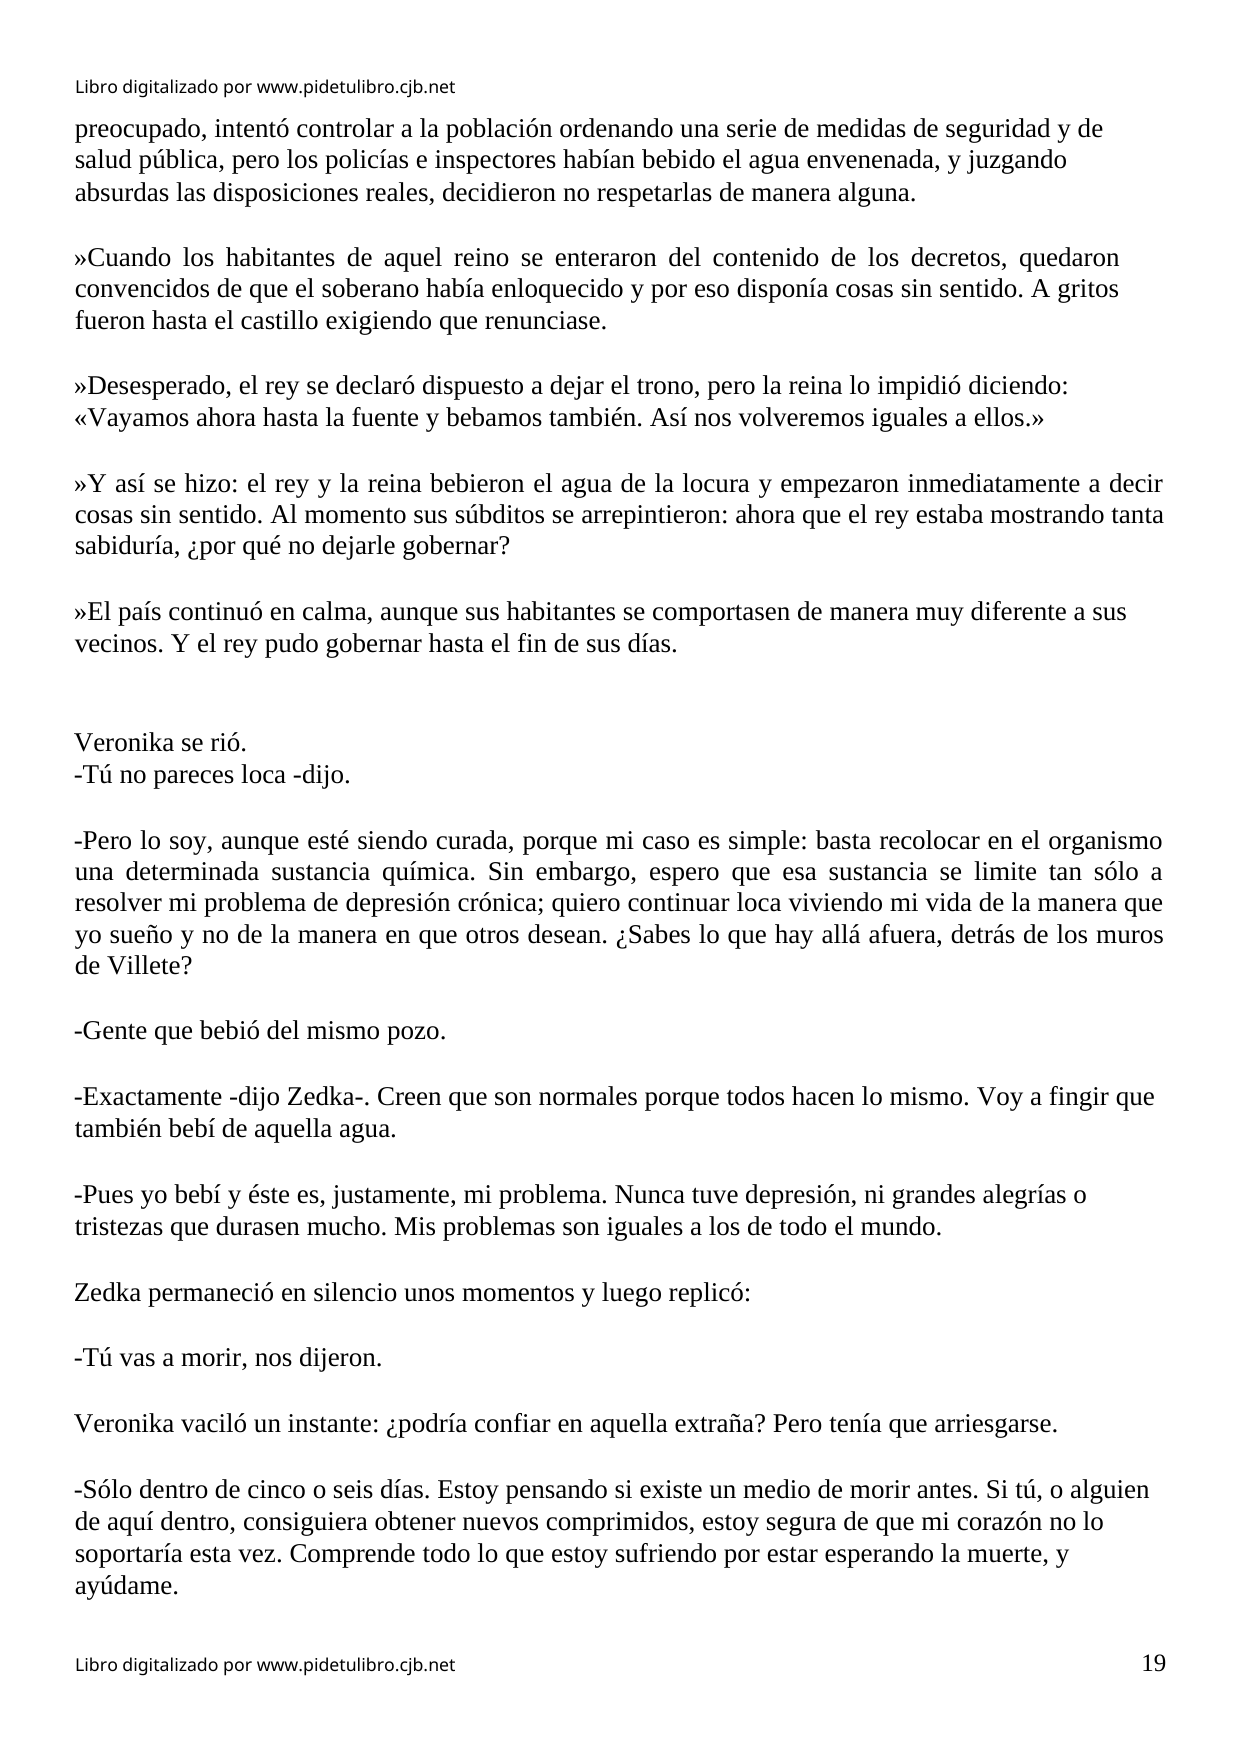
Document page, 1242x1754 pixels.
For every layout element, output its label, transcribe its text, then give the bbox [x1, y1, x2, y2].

text »Cuando los habitantes de aquel reino se enteraron del contenido de los decretos, quedaron convencidos de que el soberano había enloquecido y por eso disponía cosas sin sentido. A gritos fueron hasta el castillo exigiendo que renunciase. [73, 241, 1121, 335]
text -Tú vas a morir, nos dijeron. [73, 1341, 1167, 1373]
text -Sólo dentro de cinco o seis días. Estoy pensando si existe un medio de morir antes. Si tú, o alguien de aquí dentro, consiguiera obtener nuevos comprimidos, estoy segura de que mi corazón no lo soportaría esta vez. Comprende todo lo que estoy sufriendo por estar esperando la muerte, y ayúdame. [73, 1473, 1167, 1600]
text »Y así se hizo: el rey y la reina bebieron el agua de la locura y empezaron inmediatamente a decir cosas sin sentido. Al momento sus súbditos se arrepintieron: ahora que el rey estaba mostrando tanta sabiduría, ¿por qué no dejarle gobernar? [73, 467, 1165, 561]
text »El país continuó en calma, aunque sus habitantes se comportasen de manera muy diferente a sus vecinos. Y el rey pudo gobernar hasta el fin de sus días. [73, 595, 1167, 658]
text -Pues yo bebí y éste es, justamente, mi problema. Nunca tuve depresión, ni grandes alegrías o tristezas que durasen mucho. Mis problemas son iguales a los de todo el mundo. [73, 1178, 1167, 1241]
text Veronika se rió. [73, 726, 1167, 757]
text -Pero lo soy, aunque esté siendo curada, porque mi caso es simple: basta recolocar en el organismo una determinada sustancia química. Sin embargo, espero que esa sustancia se limite tan sólo a resolver mi problema de depresión crónica; quiero continuar loca viviendo mi vida de la manera que yo sueño y no de la manera en que otros desean. ¿Sabes lo que hay allá afuera, detrás de los muros de Villete? [73, 824, 1165, 980]
text Veronika vaciló un instante: ¿podría confiar en aquella extraña? Pero tenía que arriesgarse. [73, 1407, 1167, 1438]
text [73, 112, 1167, 207]
text Zedka permaneció en silencio unos momentos y luego replicó: [73, 1276, 1167, 1307]
text «Vayamos ahora hasta la fuente y bebamos también. Así nos volveremos iguales a ellos.» [73, 401, 1167, 432]
text »Desesperado, el rey se declaró dispuesto a dejar el trono, pero la reina lo impidió diciendo: [73, 369, 1167, 400]
text -Gente que bebió del mismo pozo. [73, 1014, 1167, 1045]
text -Tú no pareces loca -dijo. [73, 758, 1167, 789]
text -Exactamente -dijo Zedka-. Creen que son normales porque todos hacen lo mismo. Voy a fingir que también bebí de aquella agua. [73, 1080, 1167, 1143]
